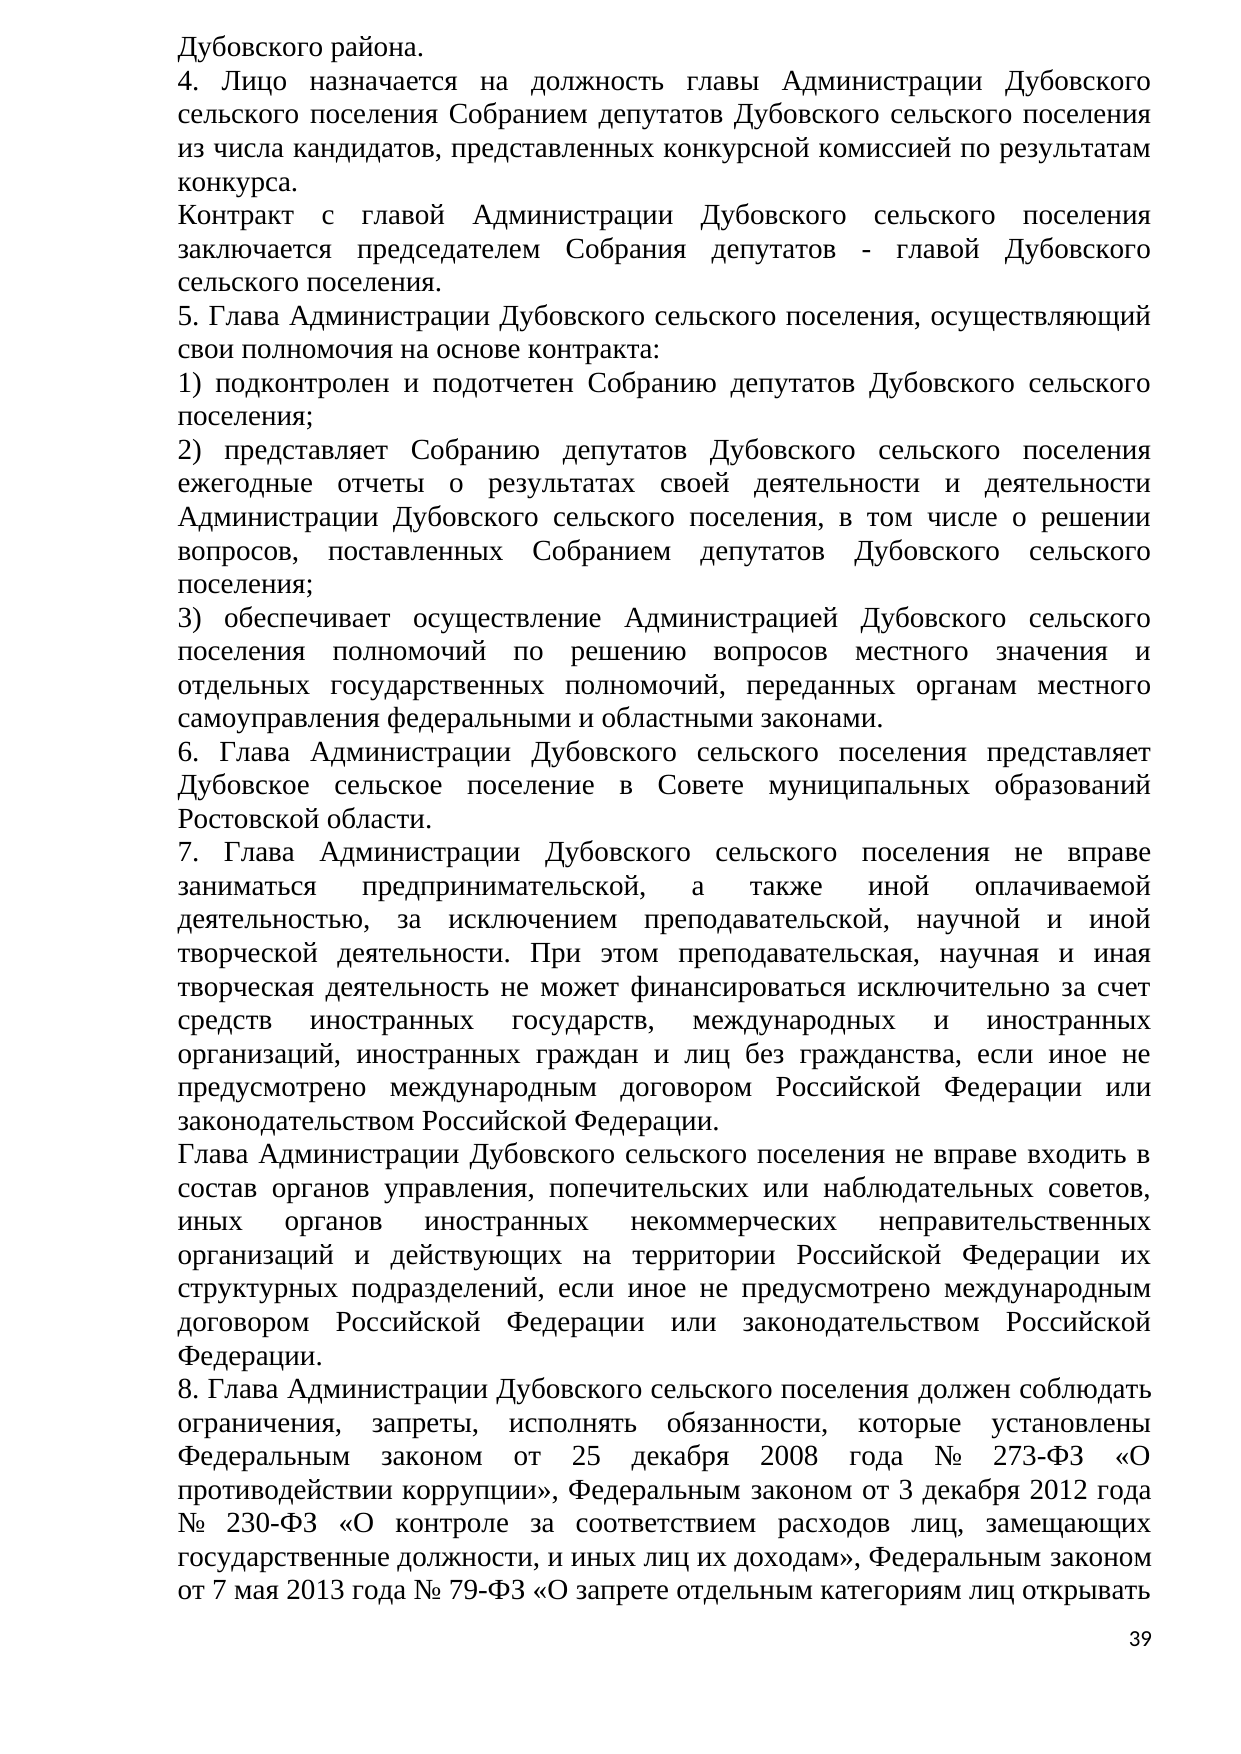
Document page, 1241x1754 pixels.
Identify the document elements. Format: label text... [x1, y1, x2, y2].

text Глава Администрации Дубовского сельского поселения не вправе входить в состав органов управления, попечительских или наблюдательных советов, иных органов иностранных некоммерческих неправительственных организаций и действующих на территории Российской Федерации их структурных подразделений, если иное не предусмотрено международным договором Российской Федерации или законодательством Российской Федерации. [177, 1136, 1152, 1371]
text 5. Глава Администрации Дубовского сельского поселения, осуществляющий свои полномочия на основе контракта: [177, 298, 1152, 365]
text 1) подконтролен и подотчетен Собранию депутатов Дубовского сельского поселения; [177, 365, 1152, 432]
text 3) обеспечивает осуществление Администрацией Дубовского сельского поселения полномочий по решению вопросов местного значения и отдельных государственных полномочий, переданных органам местного самоуправления федеральными и областными законами. [177, 600, 1152, 734]
text 6. Глава Администрации Дубовского сельского поселения представляет Дубовское сельское поселение в Совете муниципальных образований Ростовской области. [177, 734, 1152, 834]
text 7. Глава Администрации Дубовского сельского поселения не вправе заниматься предпринимательской, а также иной оплачиваемой деятельностью, за исключением преподавательской, научной и иной творческой деятельности. При этом преподавательская, научная и иная творческая деятельность не может финансироваться исключительно за счет средств иностранных государств, международных и иностранных организаций, иностранных граждан и лиц без гражданства, если иное не предусмотрено международным договором Российской Федерации или законодательством Российской Федерации. [177, 834, 1152, 1136]
text 4. Лицо назначается на должность главы Администрации Дубовского сельского поселения Собранием депутатов Дубовского сельского поселения из числа кандидатов, представленных конкурсной комиссией по результатам конкурса. [177, 63, 1152, 197]
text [177, 1371, 1152, 1606]
text Контракт с главой Администрации Дубовского сельского поселения заключается председателем Собрания депутатов - главой Дубовского сельского поселения. [177, 197, 1152, 298]
text 2) представляет Собранию депутатов Дубовского сельского поселения ежегодные отчеты о результатах своей деятельности и деятельности Администрации Дубовского сельского поселения, в том числе о решении вопросов, поставленных Собранием депутатов Дубовского сельского поселения; [177, 432, 1152, 600]
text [177, 29, 1152, 63]
